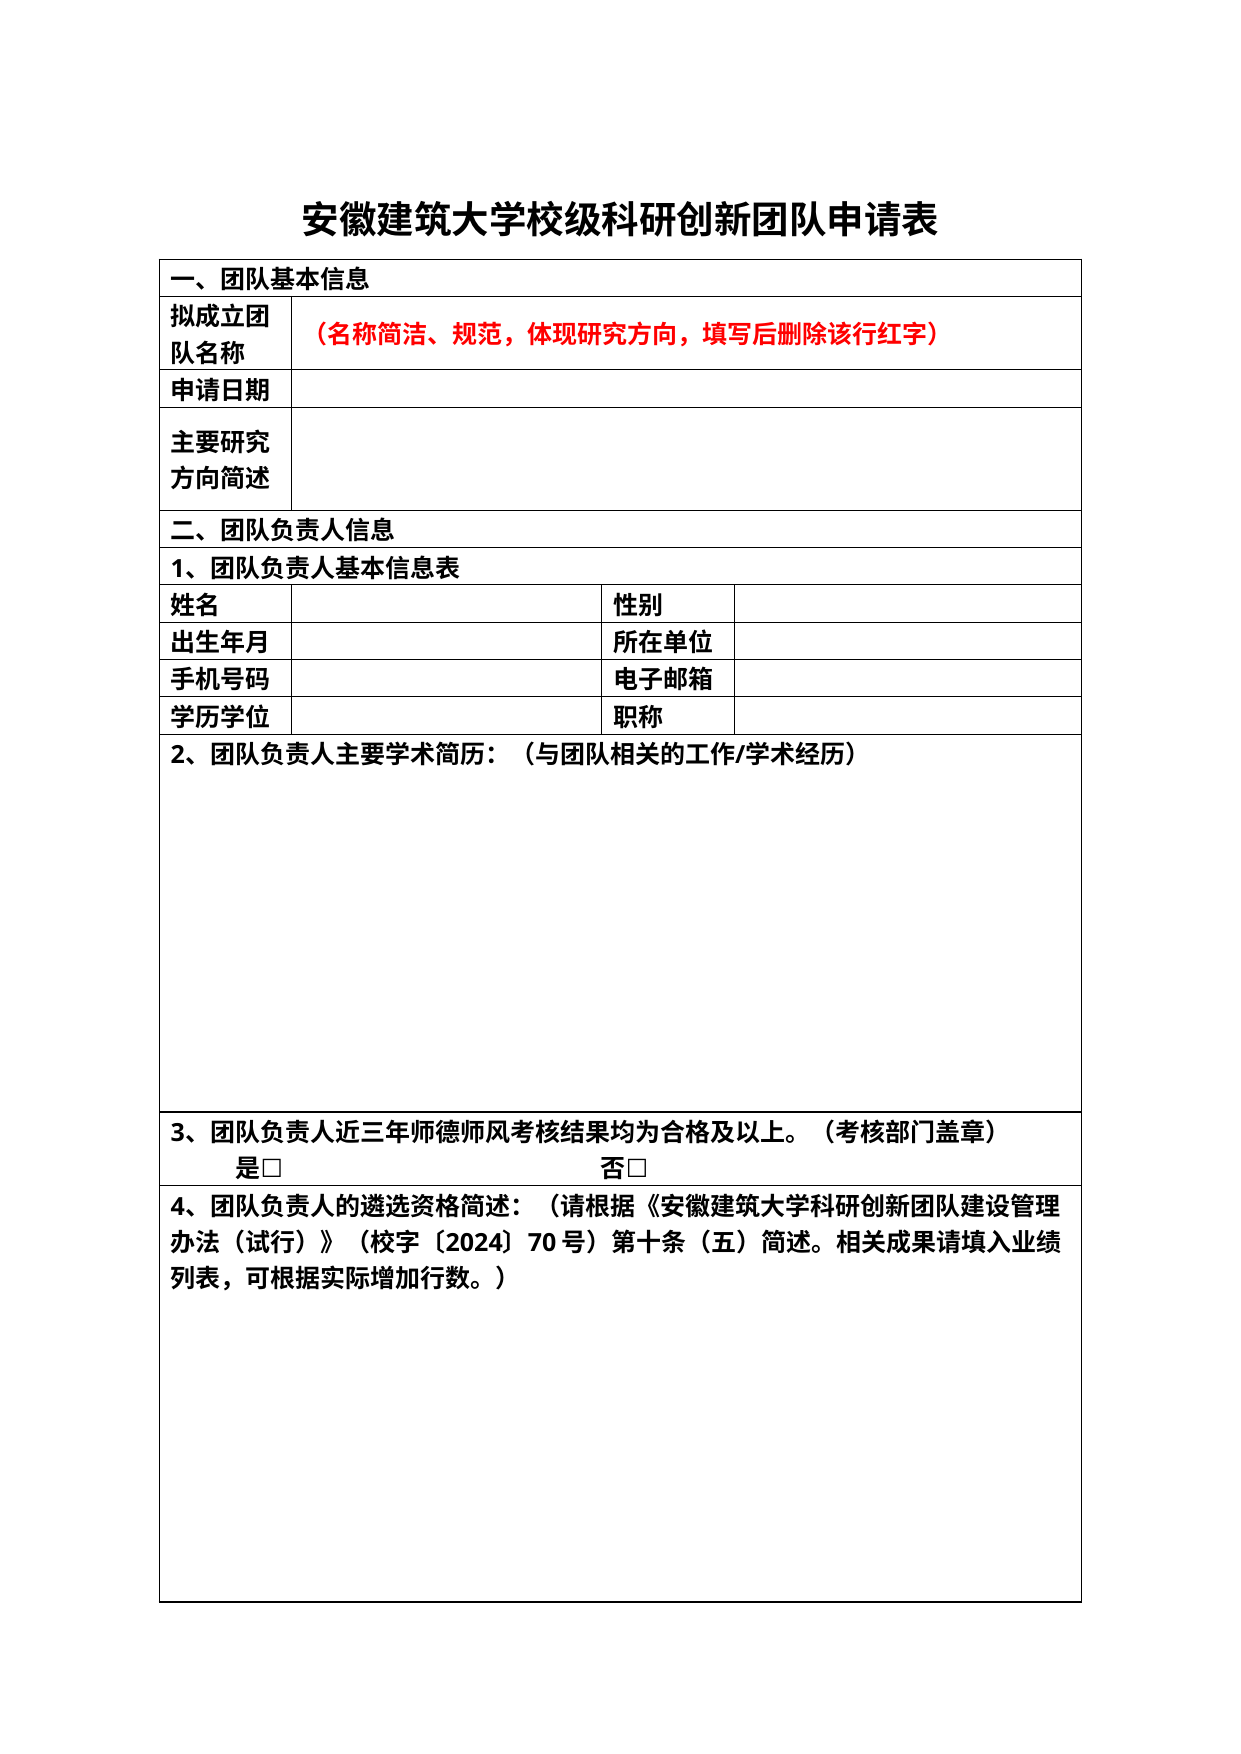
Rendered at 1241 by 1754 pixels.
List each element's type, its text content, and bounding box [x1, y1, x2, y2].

table_cell 申请日期 [160, 370, 291, 407]
table_cell [292, 408, 1081, 510]
table_cell 所在单位 [602, 623, 734, 659]
table_cell [735, 697, 1081, 733]
table_cell [735, 660, 1081, 696]
table_cell 3、团队负责人近三年师德师风考核结果均为合格及以上。（考核部门盖章） 是☐ 否☐ [160, 1113, 1081, 1185]
table_cell 性别 [602, 585, 734, 622]
table_cell [735, 585, 1081, 622]
table_cell [292, 623, 601, 659]
table_cell [292, 697, 601, 733]
table_header 一、团队基本信息 [160, 260, 1081, 296]
table_cell 出生年月 [160, 623, 291, 659]
table_cell [292, 585, 601, 622]
table_cell 1、团队负责人基本信息表 [160, 548, 1081, 584]
table_cell 二、团队负责人信息 [160, 511, 1081, 547]
table_cell 4、团队负责人的遴选资格简述：（请根据《安徽建筑大学科研创新团队建设管理办法（试行）》（校字〔2024〕70号）第十条（五）简述。相关成果请填入业绩列表，可根据实际增加行数。） [160, 1186, 1081, 1601]
table_cell 电子邮箱 [602, 660, 734, 696]
table_cell 2、团队负责人主要学术简历：（与团队相关的工作/学术经历） [160, 735, 1081, 1111]
table_cell 职称 [602, 697, 734, 733]
table_cell 主要研究方向简述 [160, 408, 291, 510]
table_cell 手机号码 [160, 660, 291, 696]
table_cell [292, 370, 1081, 407]
table_cell 姓名 [160, 585, 291, 622]
table_cell （名称简洁、规范，体现研究方向，填写后删除该行红字） [292, 297, 1081, 369]
table_cell 拟成立团队名称 [160, 297, 291, 369]
table_cell 学历学位 [160, 697, 291, 733]
subtitle 安徽建筑大学校级科研创新团队申请表 [150, 189, 1090, 244]
table_cell [292, 660, 601, 696]
table_cell [735, 623, 1081, 659]
